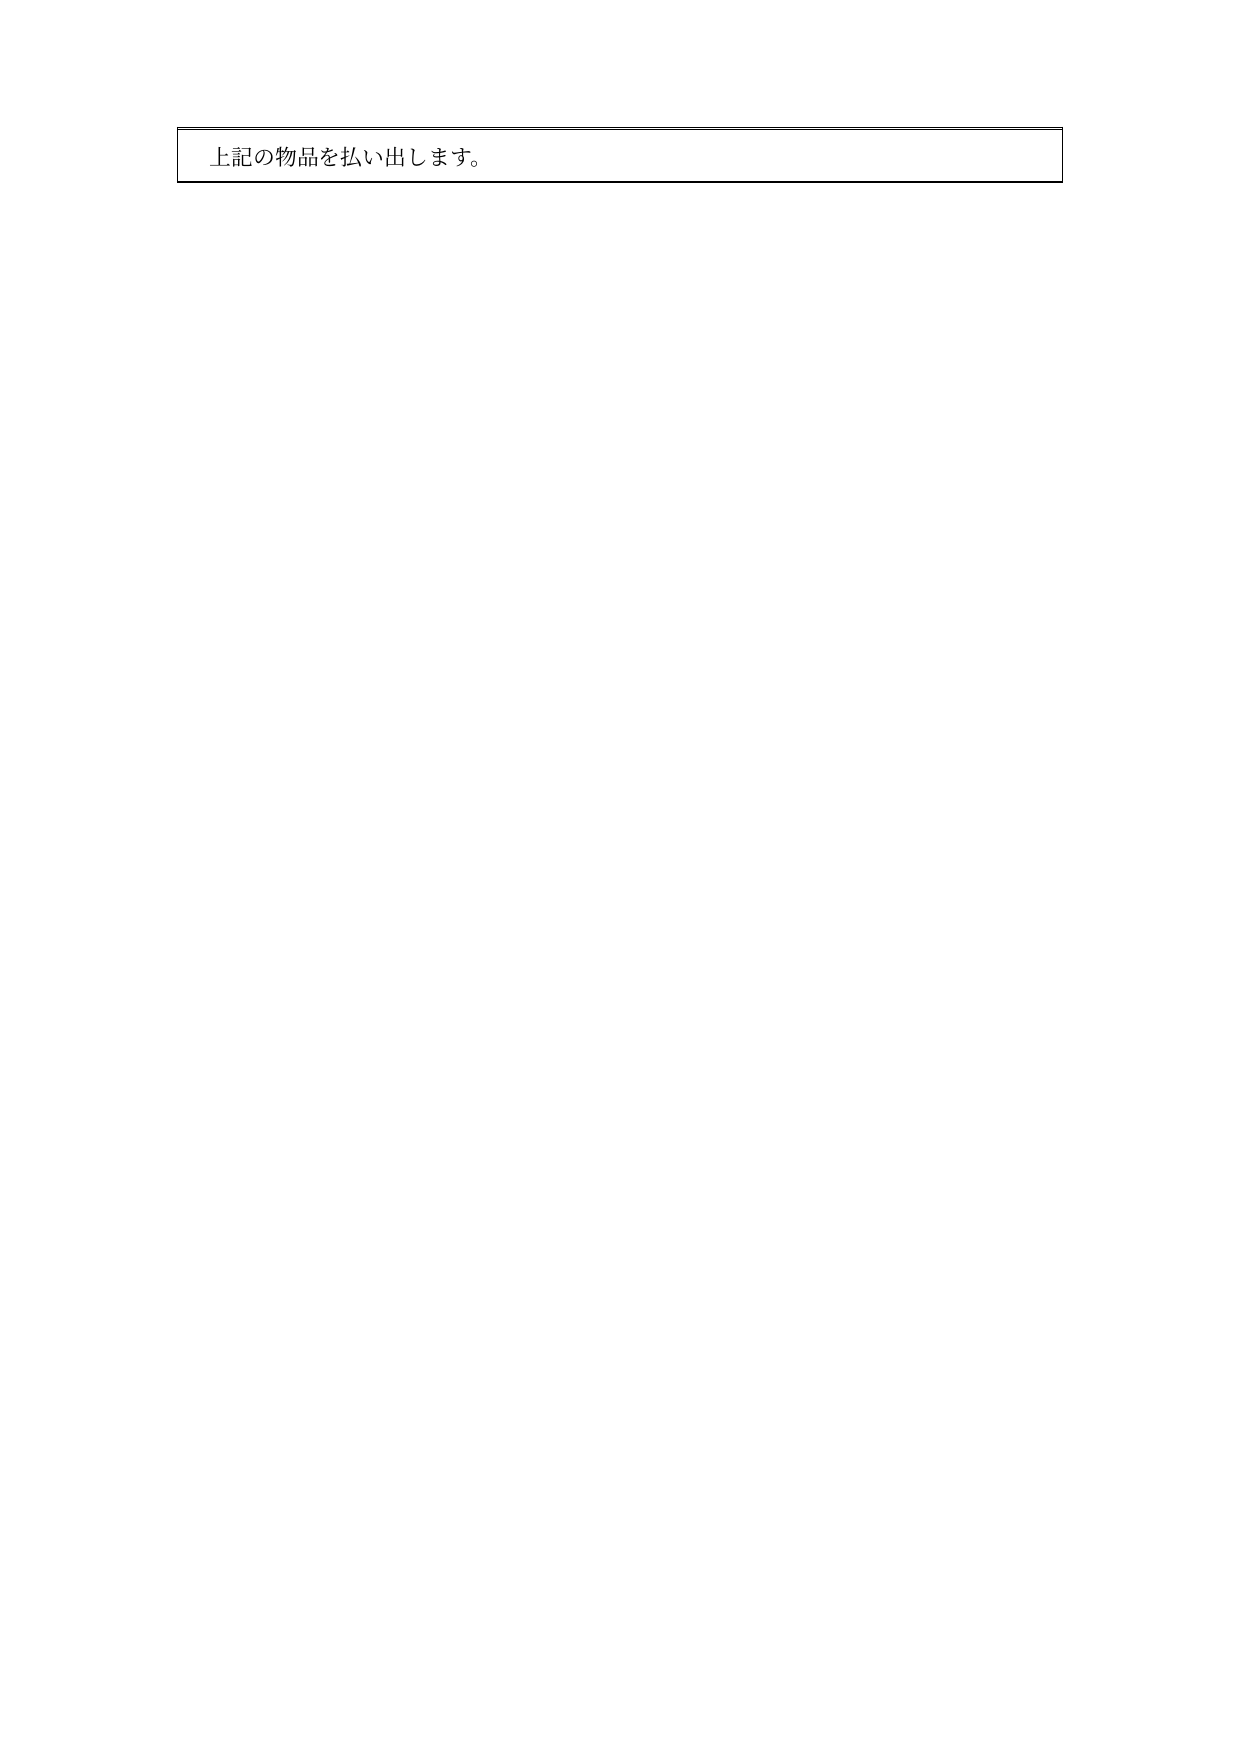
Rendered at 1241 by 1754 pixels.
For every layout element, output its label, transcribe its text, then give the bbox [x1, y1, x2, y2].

table_cell 上記の物品を払い出します。 [178, 130, 1062, 181]
